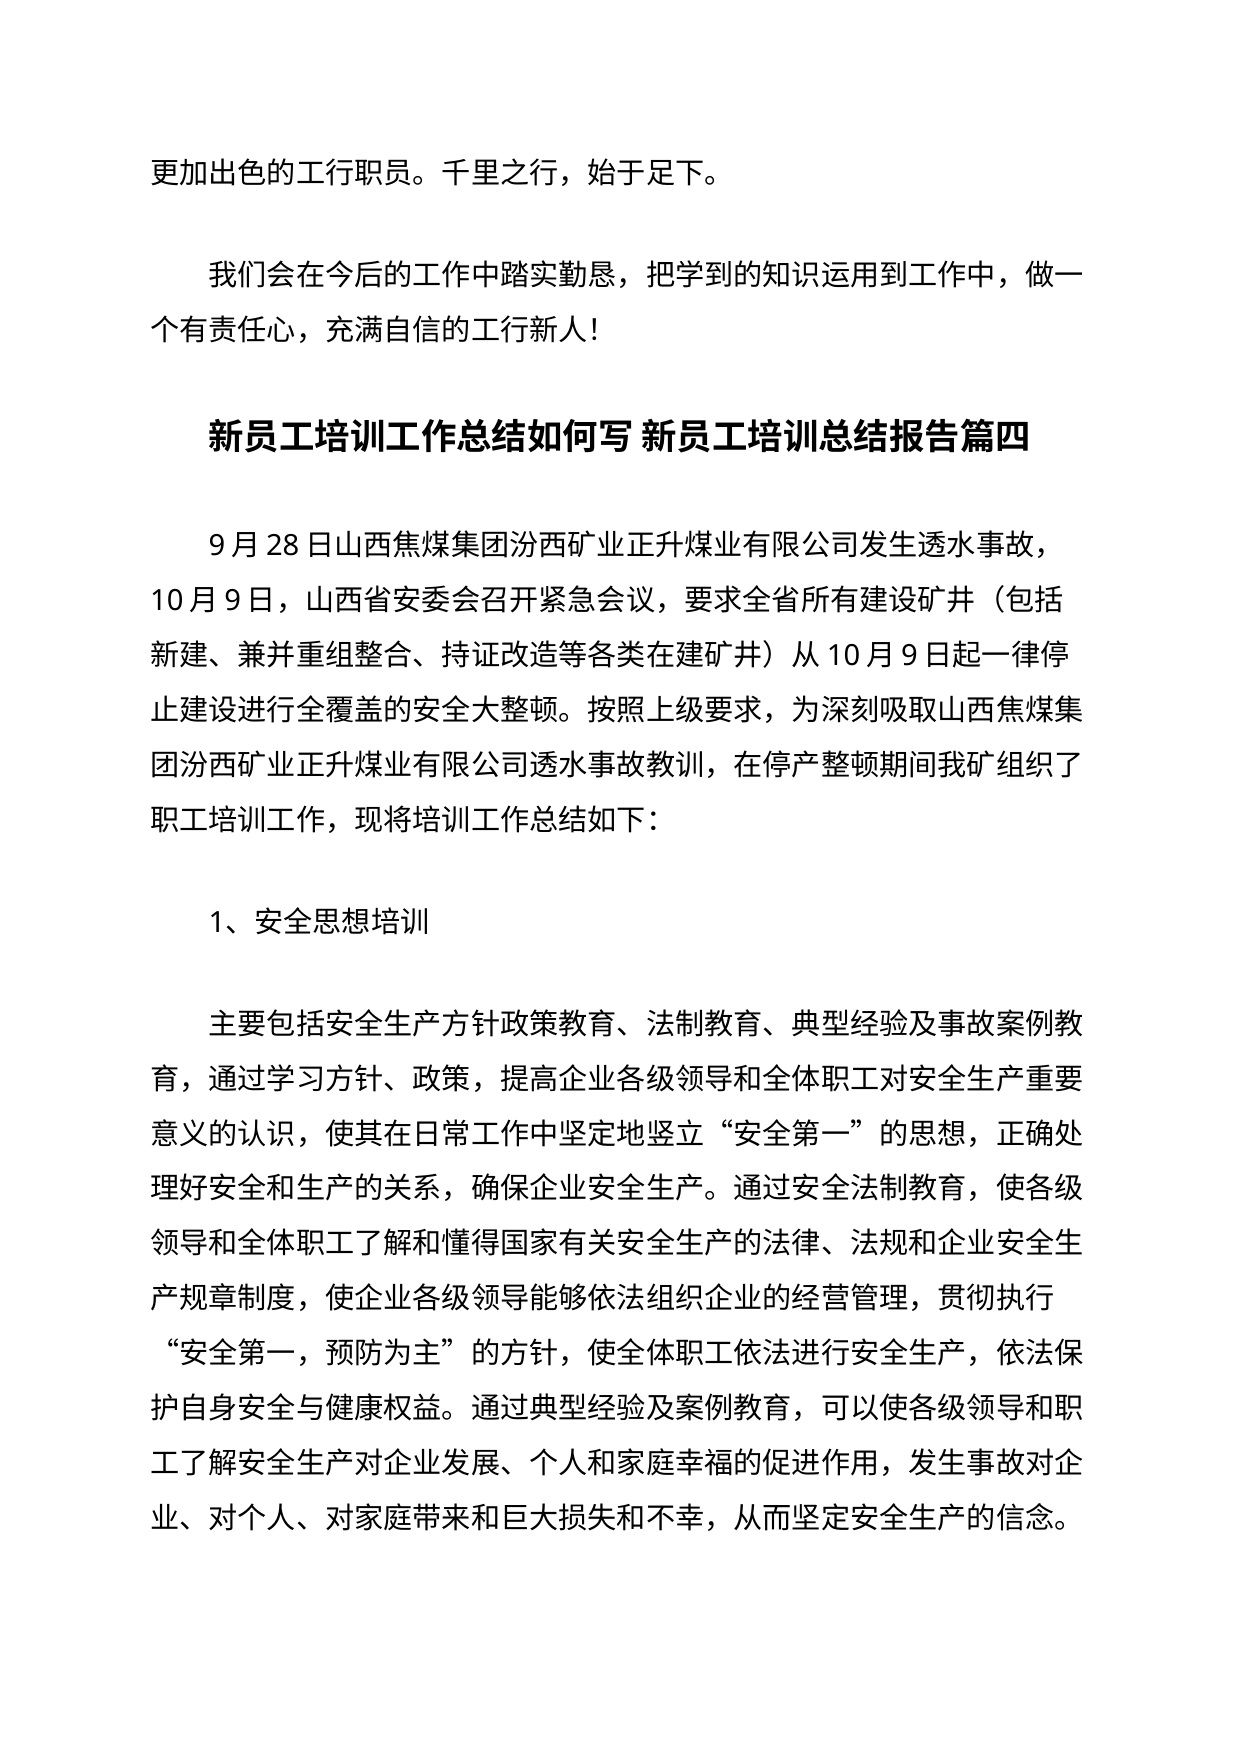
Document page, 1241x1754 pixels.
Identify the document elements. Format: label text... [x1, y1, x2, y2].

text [150, 150, 1090, 192]
text 新员工培训工作总结如何写 新员工培训总结报告篇四 [150, 408, 1090, 460]
text 1、安全思想培训 [150, 898, 1090, 941]
text 主要包括安全生产方针政策教育、法制教育、典型经验及事故案例教育，通过学习方针、政策，提高企业各级领导和全体职工对安全生产重要意义的认识，使其在日常工作中坚定地竖立“安全第一”的思想，正确处理好安全和生产的关系，确保企业安全生产。通过安全法制教育，使各级领导和全体职工了解和懂得国家有关安全生产的法律、法规和企业安全生产规章制度，使企业各级领导能够依法组织企业的经营管理，贯彻执行“安全第一，预防为主”的方针，使全体职工依法进行安全生产，依法保护自身安全与健康权益。通过典型经验及案例教育，可以使各级领导和职工了解安全生产对企业发展、个人和家庭幸福的促进作用，发生事故对企业、对个人、对家庭带来和巨大损失和不幸，从而坚定安全生产的信念。 [150, 1000, 1090, 1537]
text 我们会在今后的工作中踏实勤恳，把学到的知识运用到工作中，做一个有责任心，充满自信的工行新人！ [150, 252, 1090, 349]
text 9月28日山西焦煤集团汾西矿业正升煤业有限公司发生透水事故，10月9日，山西省安委会召开紧急会议，要求全省所有建设矿井（包括新建、兼并重组整合、持证改造等各类在建矿井）从10月9日起一律停止建设进行全覆盖的安全大整顿。按照上级要求，为深刻吸取山西焦煤集团汾西矿业正升煤业有限公司透水事故教训，在停产整顿期间我矿组织了职工培训工作，现将培训工作总结如下： [150, 522, 1090, 839]
